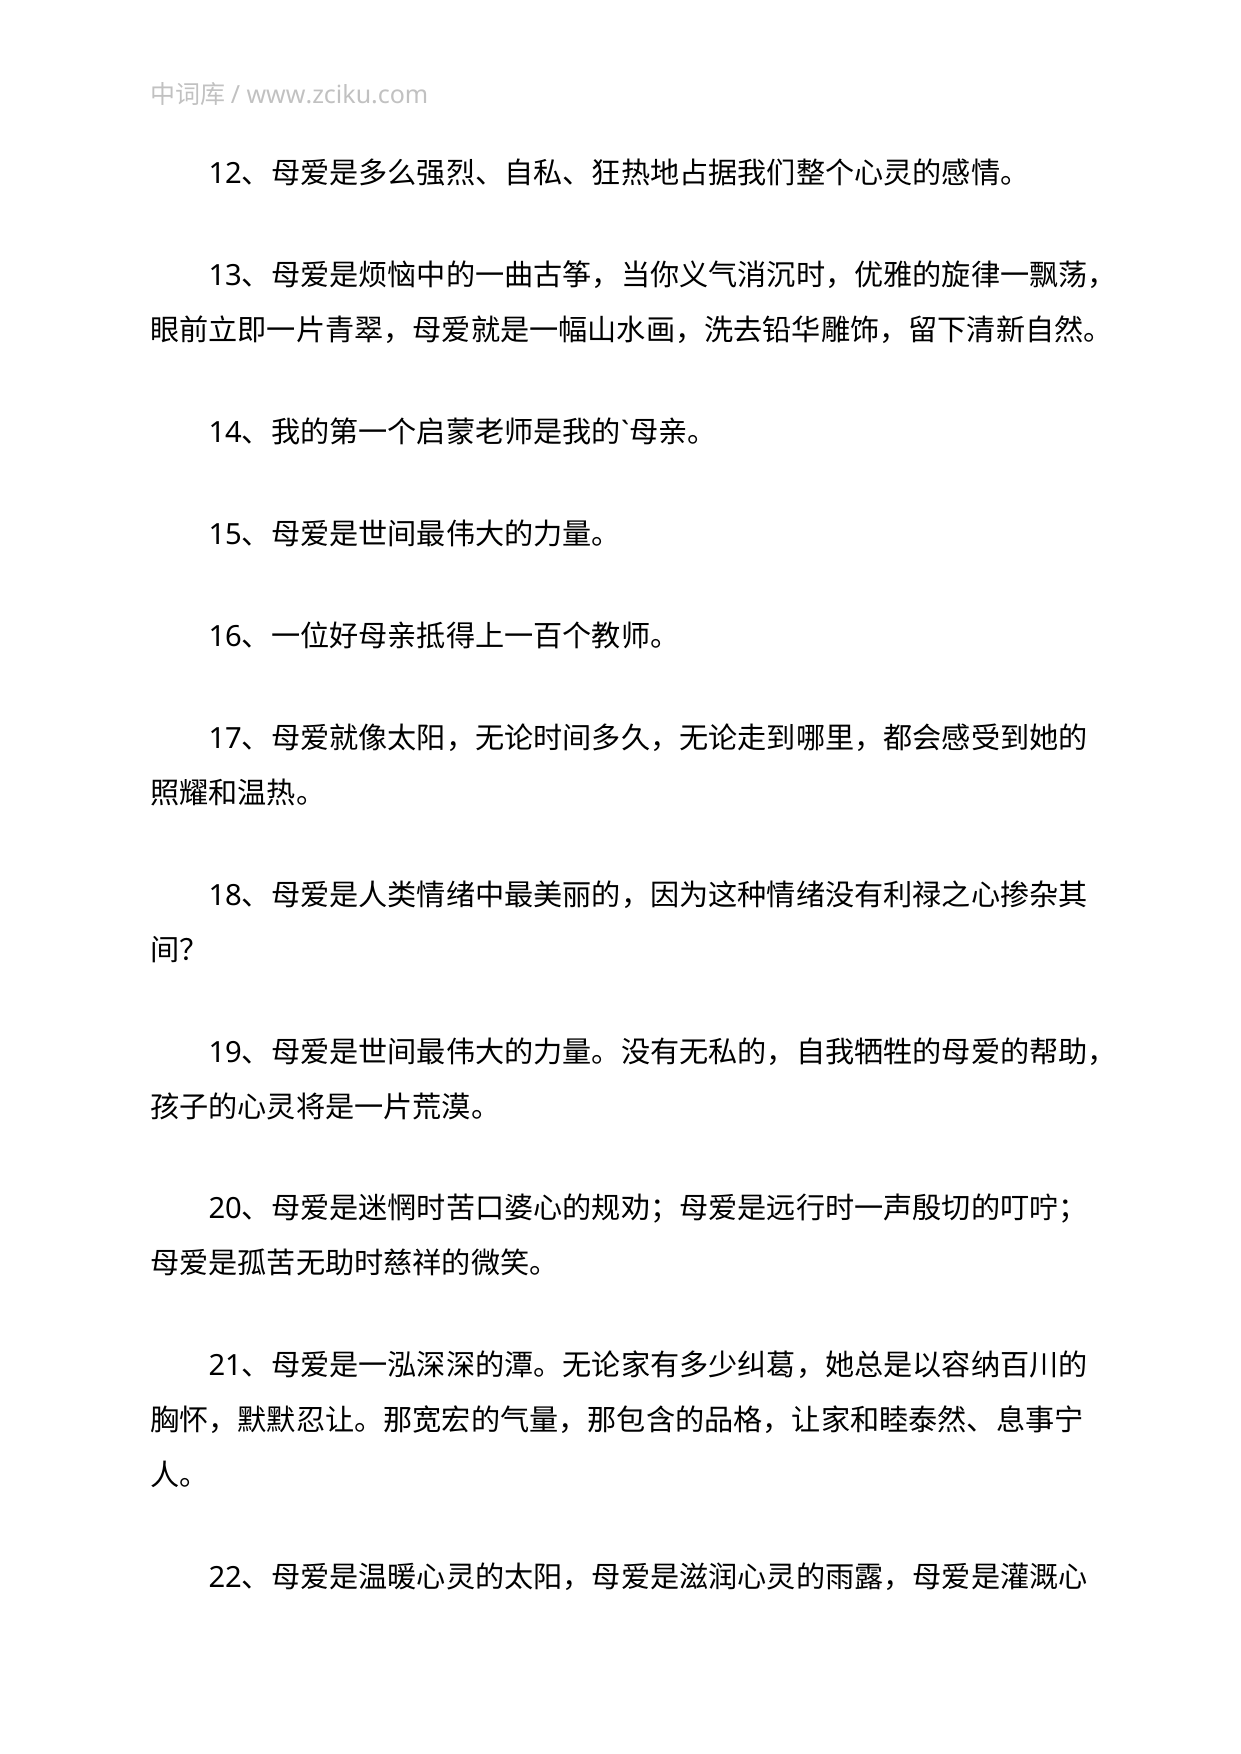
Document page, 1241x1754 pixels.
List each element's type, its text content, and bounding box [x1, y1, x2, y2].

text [150, 1553, 1090, 1596]
text 19、母爱是世间最伟大的力量。没有无私的，自我牺牲的母爱的帮助，孩子的心灵将是一片荒漠。 [150, 1028, 1090, 1126]
text 13、母爱是烦恼中的一曲古筝，当你义气消沉时，优雅的旋律一飘荡，眼前立即一片青翠，母爱就是一幅山水画，洗去铅华雕饰，留下清新自然。 [150, 252, 1090, 349]
text 16、一位好母亲抵得上一百个教师。 [150, 613, 1090, 655]
text 14、我的第一个启蒙老师是我的`母亲。 [150, 409, 1090, 451]
text 18、母爱是人类情绪中最美丽的，因为这种情绪没有利禄之心掺杂其间？ [150, 871, 1090, 969]
text 15、母爱是世间最伟大的力量。 [150, 511, 1090, 553]
text 12、母爱是多么强烈、自私、狂热地占据我们整个心灵的感情。 [150, 150, 1090, 192]
text 21、母爱是一泓深深的潭。无论家有多少纠葛，她总是以容纳百川的胸怀，默默忍让。那宽宏的气量，那包含的品格，让家和睦泰然、息事宁人。 [150, 1342, 1090, 1494]
text 17、母爱就像太阳，无论时间多久，无论走到哪里，都会感受到她的照耀和温热。 [150, 715, 1090, 812]
text 20、母爱是迷惘时苦口婆心的规劝；母爱是远行时一声殷切的叮咛；母爱是孤苦无助时慈祥的微笑。 [150, 1185, 1090, 1282]
